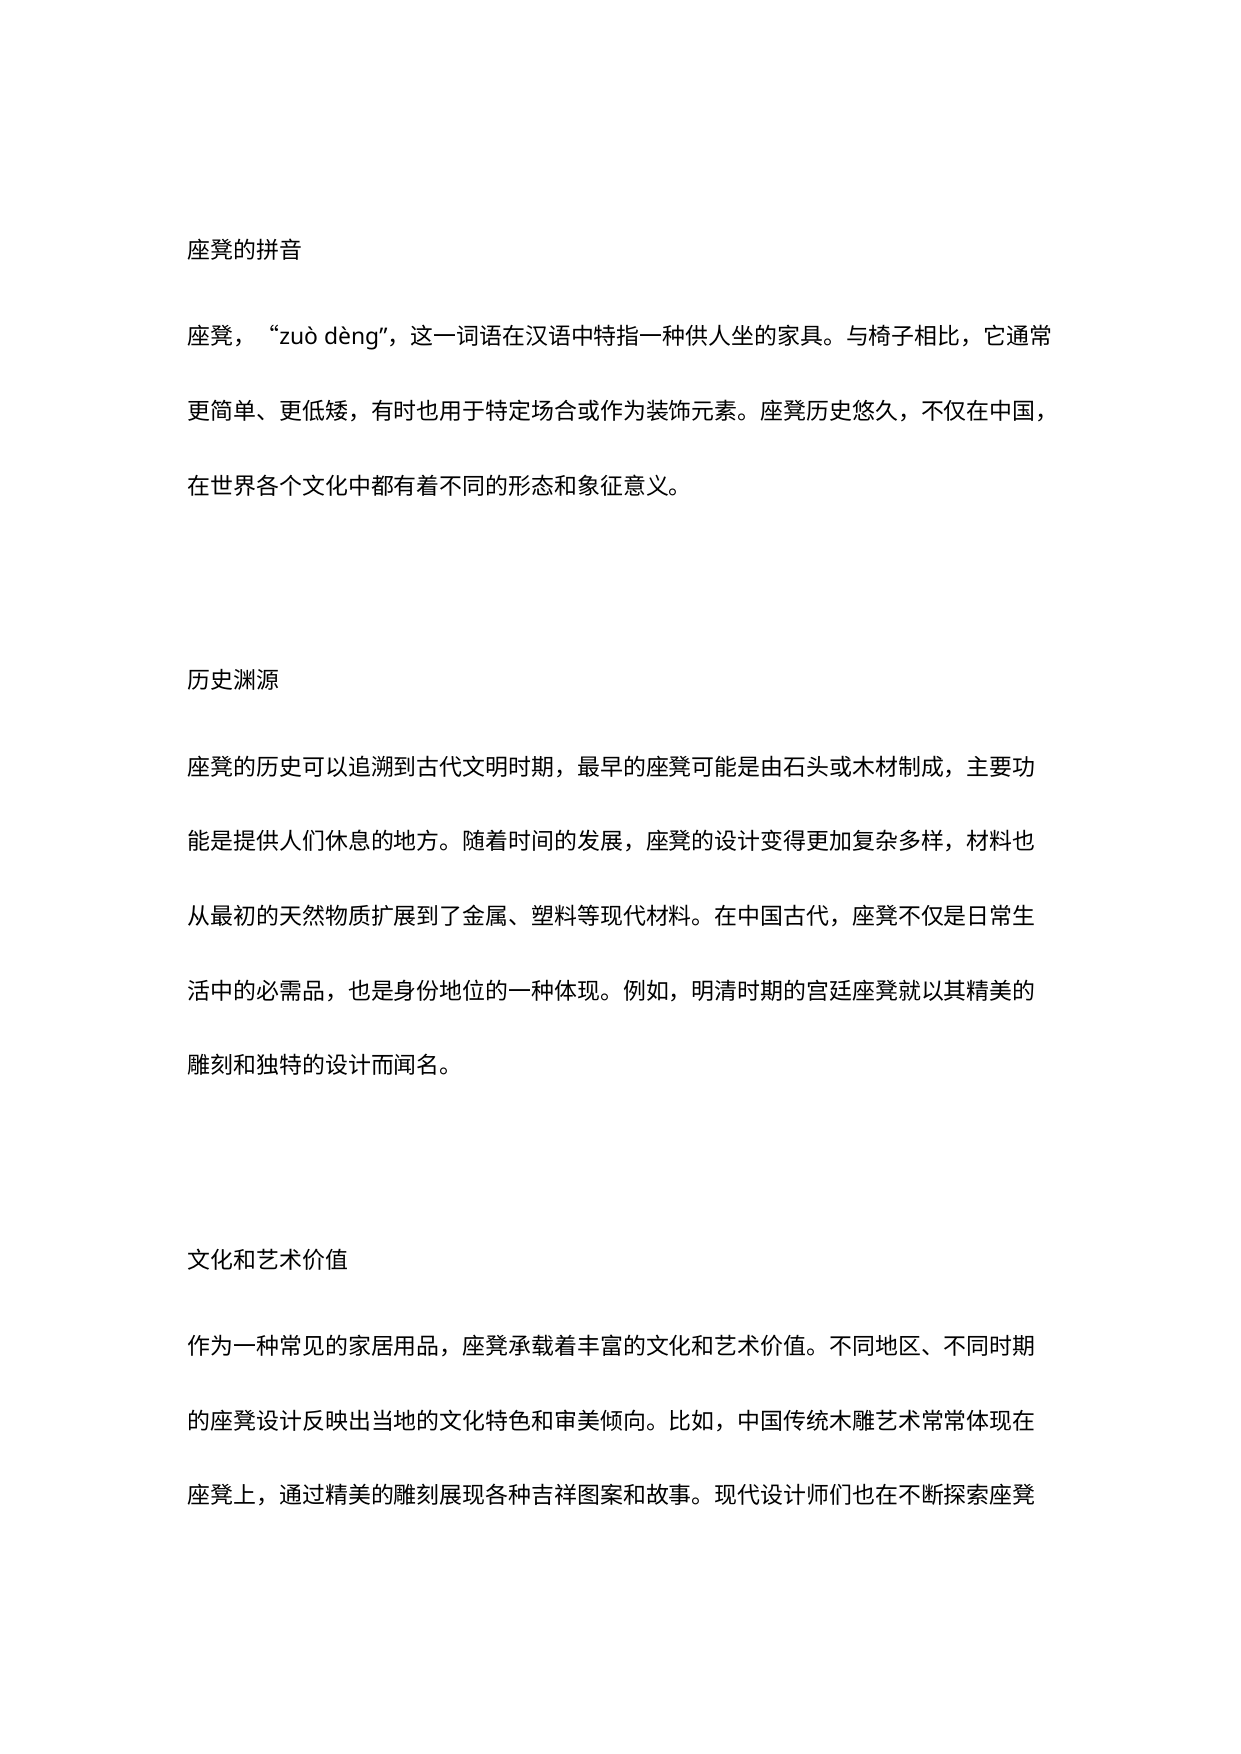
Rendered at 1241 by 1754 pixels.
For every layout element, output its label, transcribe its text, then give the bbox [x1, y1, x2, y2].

text 历史渊源 [187, 646, 1053, 711]
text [187, 1312, 1053, 1527]
text 座凳，“zuò dèng”，这一词语在汉语中特指一种供人坐的家具。与椅子相比，它通常更简单、更低矮，有时也用于特定场合或作为装饰元素。座凳历史悠久，不仅在中国，在世界各个文化中都有着不同的形态和象征意义。 [187, 302, 1053, 517]
text 座凳的历史可以追溯到古代文明时期，最早的座凳可能是由石头或木材制成，主要功能是提供人们休息的地方。随着时间的发展，座凳的设计变得更加复杂多样，材料也从最初的天然物质扩展到了金属、塑料等现代材料。在中国古代，座凳不仅是日常生活中的必需品，也是身份地位的一种体现。例如，明清时期的宫廷座凳就以其精美的雕刻和独特的设计而闻名。 [187, 733, 1053, 1096]
text 座凳的拼音 [187, 216, 1053, 281]
text 文化和艺术价值 [187, 1226, 1053, 1291]
